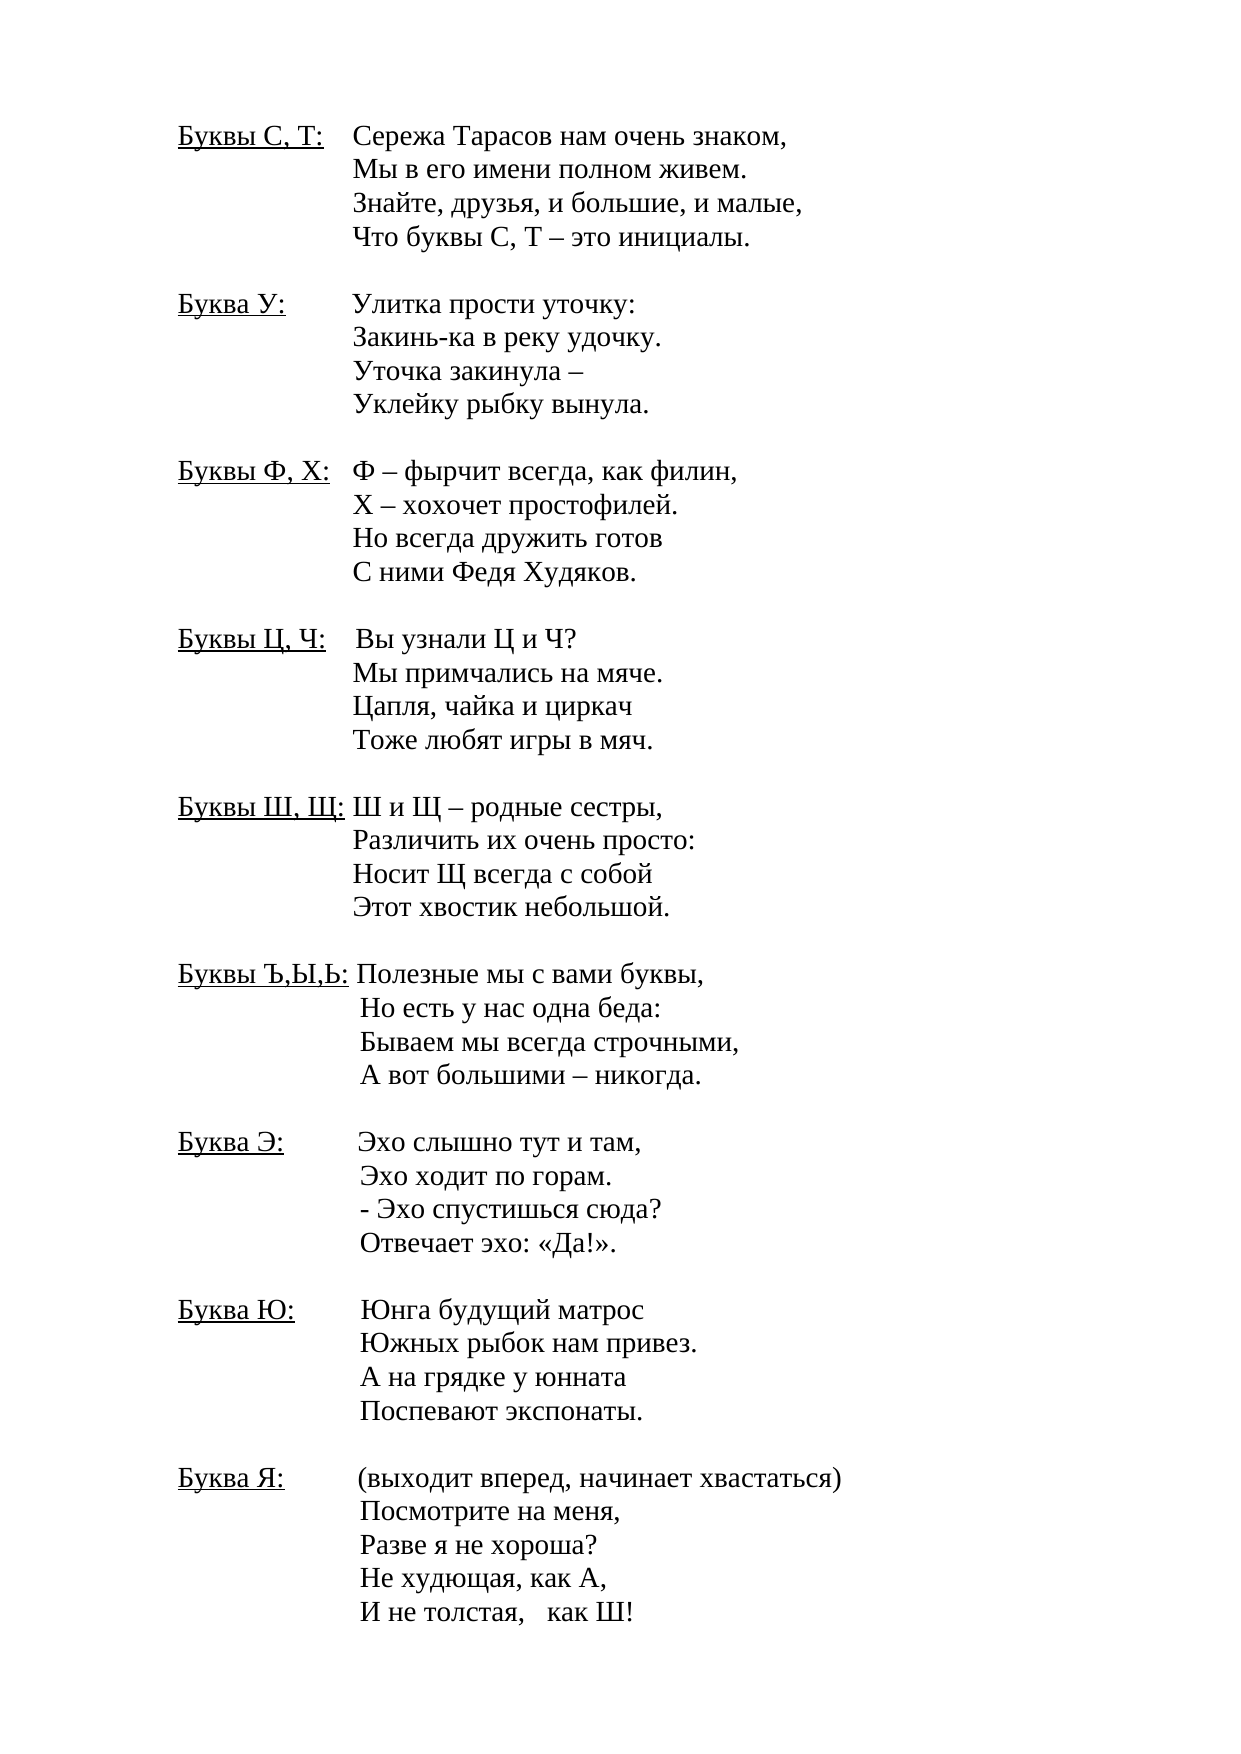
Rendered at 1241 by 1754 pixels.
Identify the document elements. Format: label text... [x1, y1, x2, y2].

text Носит Щ всегда с собой [177, 856, 1152, 889]
text Не худющая, как А, [177, 1560, 1152, 1594]
text Мы в его имени полном живем. [177, 152, 1152, 185]
text А на грядке у юнната [177, 1359, 1152, 1393]
text Мы примчались на мяче. [177, 655, 1152, 688]
text Цапля, чайка и циркач [177, 688, 1152, 722]
text - Эхо спустишься сюда? [177, 1191, 1152, 1225]
text А вот большими – никогда. [177, 1057, 1152, 1091]
text Южных рыбок нам привез. [177, 1326, 1152, 1359]
text Буква Э: Эхо слышно тут и там, [177, 1124, 1152, 1158]
text Буква У: Улитка прости уточку: [177, 286, 1152, 319]
text Буквы Ф, Х: Ф – фырчит всегда, как филин, [177, 453, 1152, 487]
text Что буквы С, Т – это инициалы. [177, 219, 1152, 252]
text Но есть у нас одна беда: [177, 990, 1152, 1024]
text Уточка закинула – [177, 353, 1152, 386]
text И не толстая, как Ш! [177, 1594, 1152, 1627]
text Х – хохочет простофилей. [177, 487, 1152, 521]
text Посмотрите на меня, [177, 1493, 1152, 1527]
text Буквы Ъ,Ы,Ь: Полезные мы с вами буквы, [177, 957, 1152, 990]
text Поспевают экспонаты. [177, 1393, 1152, 1426]
text Отвечает эхо: «Да!». [177, 1225, 1152, 1258]
text Эхо ходит по горам. [177, 1158, 1152, 1191]
text Буква Ю: Юнга будущий матрос [177, 1292, 1152, 1326]
text Разве я не хороша? [177, 1527, 1152, 1560]
text Буквы Ш, Щ: Ш и Щ – родные сестры, [177, 789, 1152, 822]
text Уклейку рыбку вынула. [177, 386, 1152, 420]
text Знайте, друзья, и большие, и малые, [177, 185, 1152, 219]
text Закинь-ка в реку удочку. [177, 319, 1152, 353]
text Буква Я: (выходит вперед, начинает хвастаться) [177, 1460, 1152, 1493]
text Буквы С, Т: Сережа Тарасов нам очень знаком, [177, 118, 1152, 152]
text Этот хвостик небольшой. [177, 889, 1152, 923]
text Тоже любят игры в мяч. [177, 722, 1152, 755]
text Буквы Ц, Ч: Вы узнали Ц и Ч? [177, 621, 1152, 655]
text Но всегда дружить готов [177, 521, 1152, 554]
text С ними Федя Худяков. [177, 554, 1152, 588]
text Бываем мы всегда строчными, [177, 1024, 1152, 1057]
text Различить их очень просто: [177, 822, 1152, 856]
